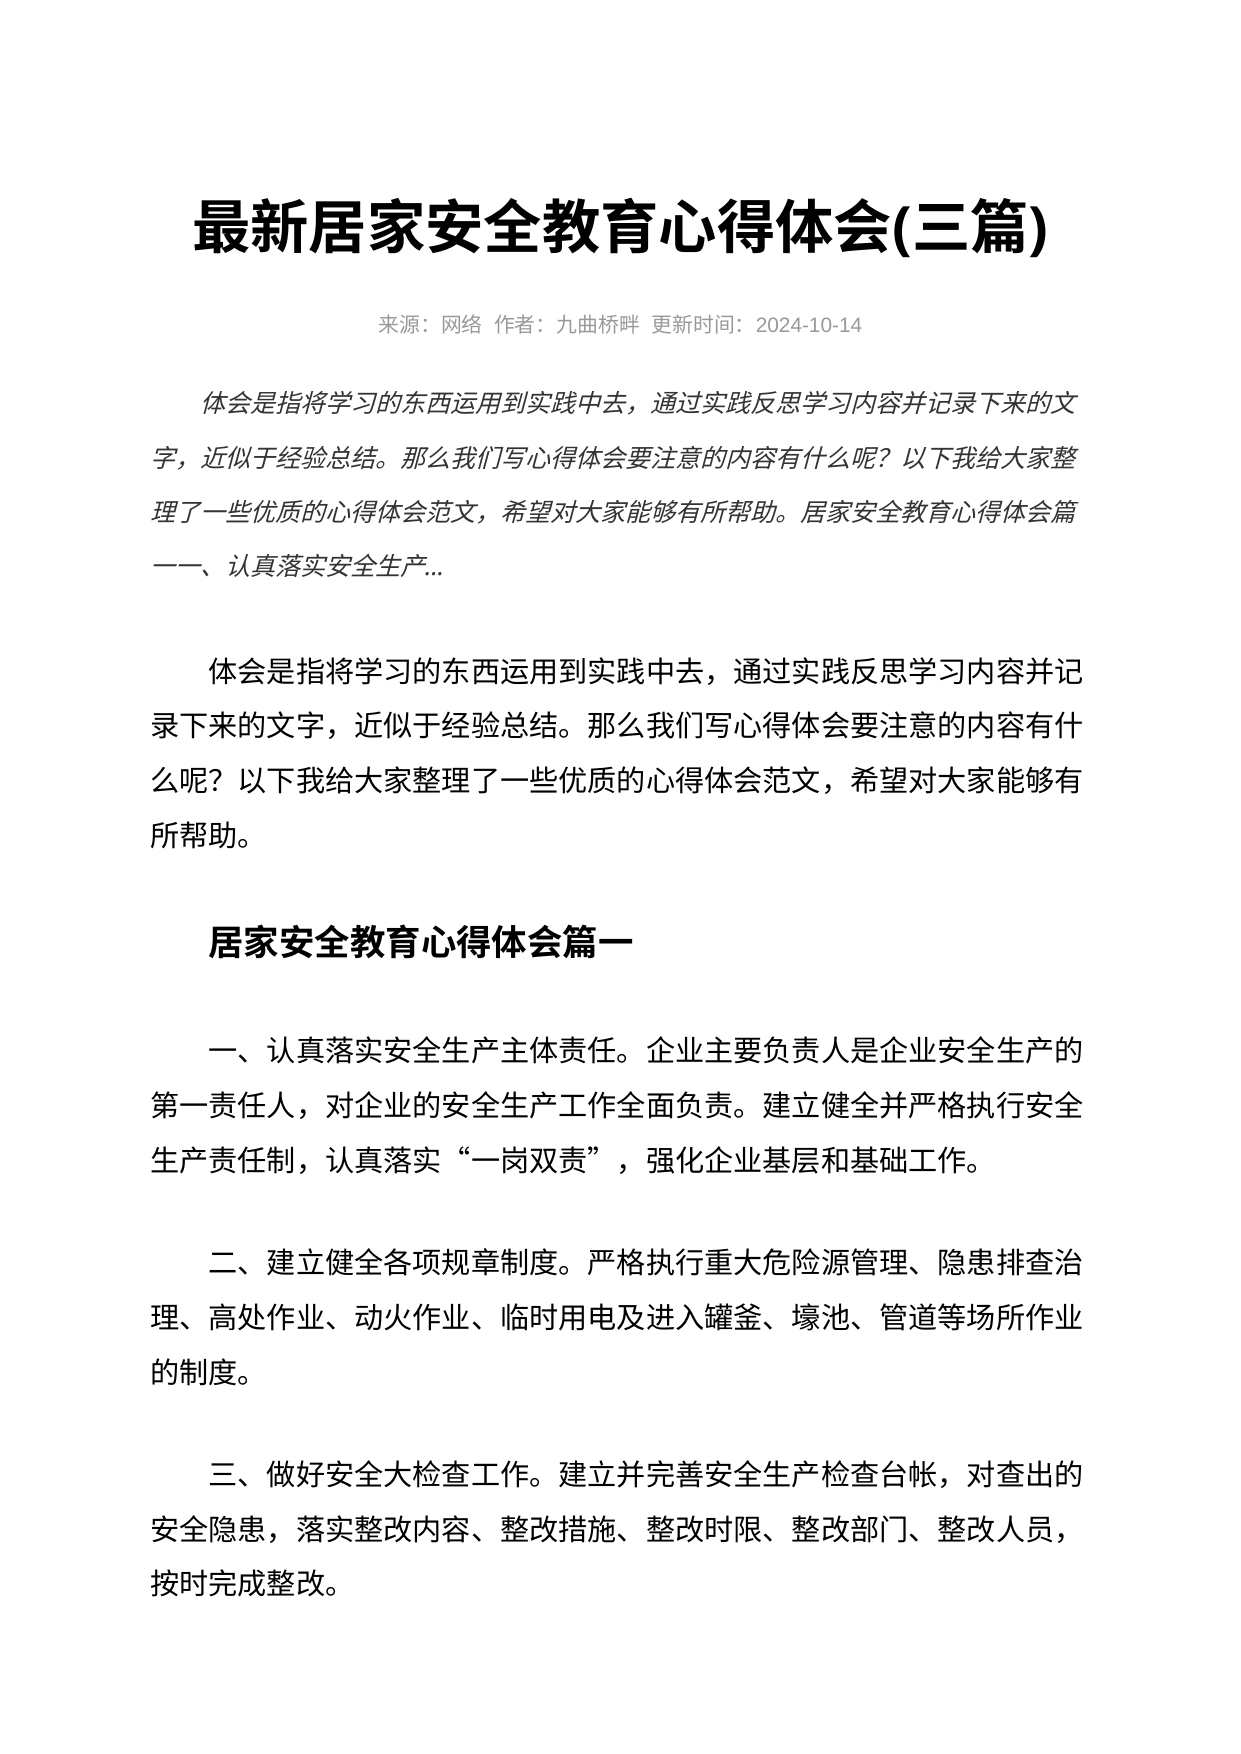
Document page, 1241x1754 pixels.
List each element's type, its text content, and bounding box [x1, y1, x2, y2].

text 居家安全教育心得体会篇一 [150, 914, 1090, 966]
text 三、做好安全大检查工作。建立并完善安全生产检查台帐，对查出的安全隐患，落实整改内容、整改措施、整改时限、整改部门、整改人员，按时完成整改。 [150, 1451, 1090, 1603]
text 体会是指将学习的东西运用到实践中去，通过实践反思学习内容并记录下来的文字，近似于经验总结。那么我们写心得体会要注意的内容有什么呢？以下我给大家整理了一些优质的心得体会范文，希望对大家能够有所帮助。居家安全教育心得体会篇一一、认真落实安全生产... [150, 384, 1090, 583]
subtitle 最新居家安全教育心得体会(三篇) [150, 181, 1090, 266]
text 一、认真落实安全生产主体责任。企业主要负责人是企业安全生产的第一责任人，对企业的安全生产工作全面负责。建立健全并严格执行安全生产责任制，认真落实“一岗双责”，强化企业基层和基础工作。 [150, 1028, 1090, 1180]
text 体会是指将学习的东西运用到实践中去，通过实践反思学习内容并记录下来的文字，近似于经验总结。那么我们写心得体会要注意的内容有什么呢？以下我给大家整理了一些优质的心得体会范文，希望对大家能够有所帮助。 [150, 648, 1090, 855]
text 二、建立健全各项规章制度。严格执行重大危险源管理、隐患排查治理、高处作业、动火作业、临时用电及进入罐釜、壕池、管道等场所作业的制度。 [150, 1239, 1090, 1392]
text 来源：网络 作者：九曲桥畔 更新时间：2024-10-14 [150, 313, 1090, 337]
